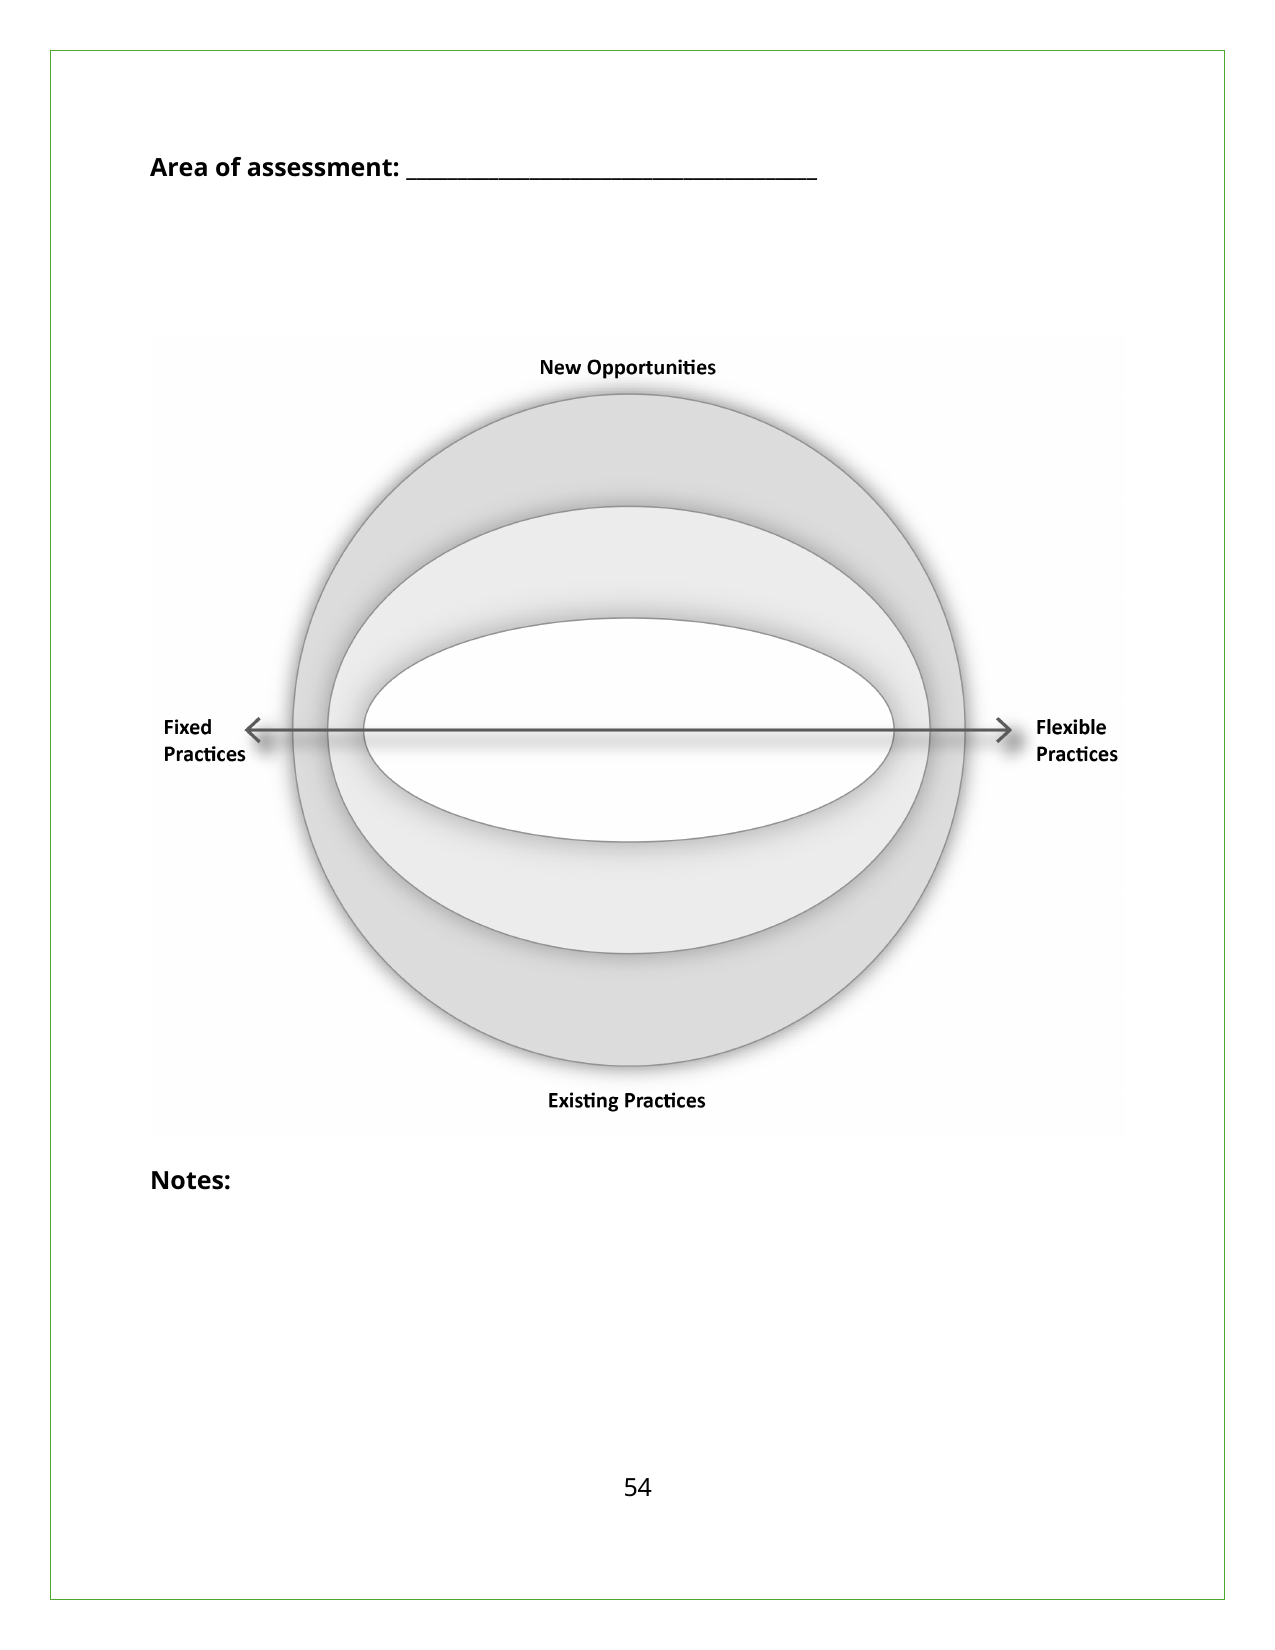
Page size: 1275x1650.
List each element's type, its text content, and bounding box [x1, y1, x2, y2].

text Notes: [150, 1163, 1125, 1197]
picture [150, 335, 1125, 1136]
text Area of assessment: ________________________________________ [150, 150, 1125, 184]
